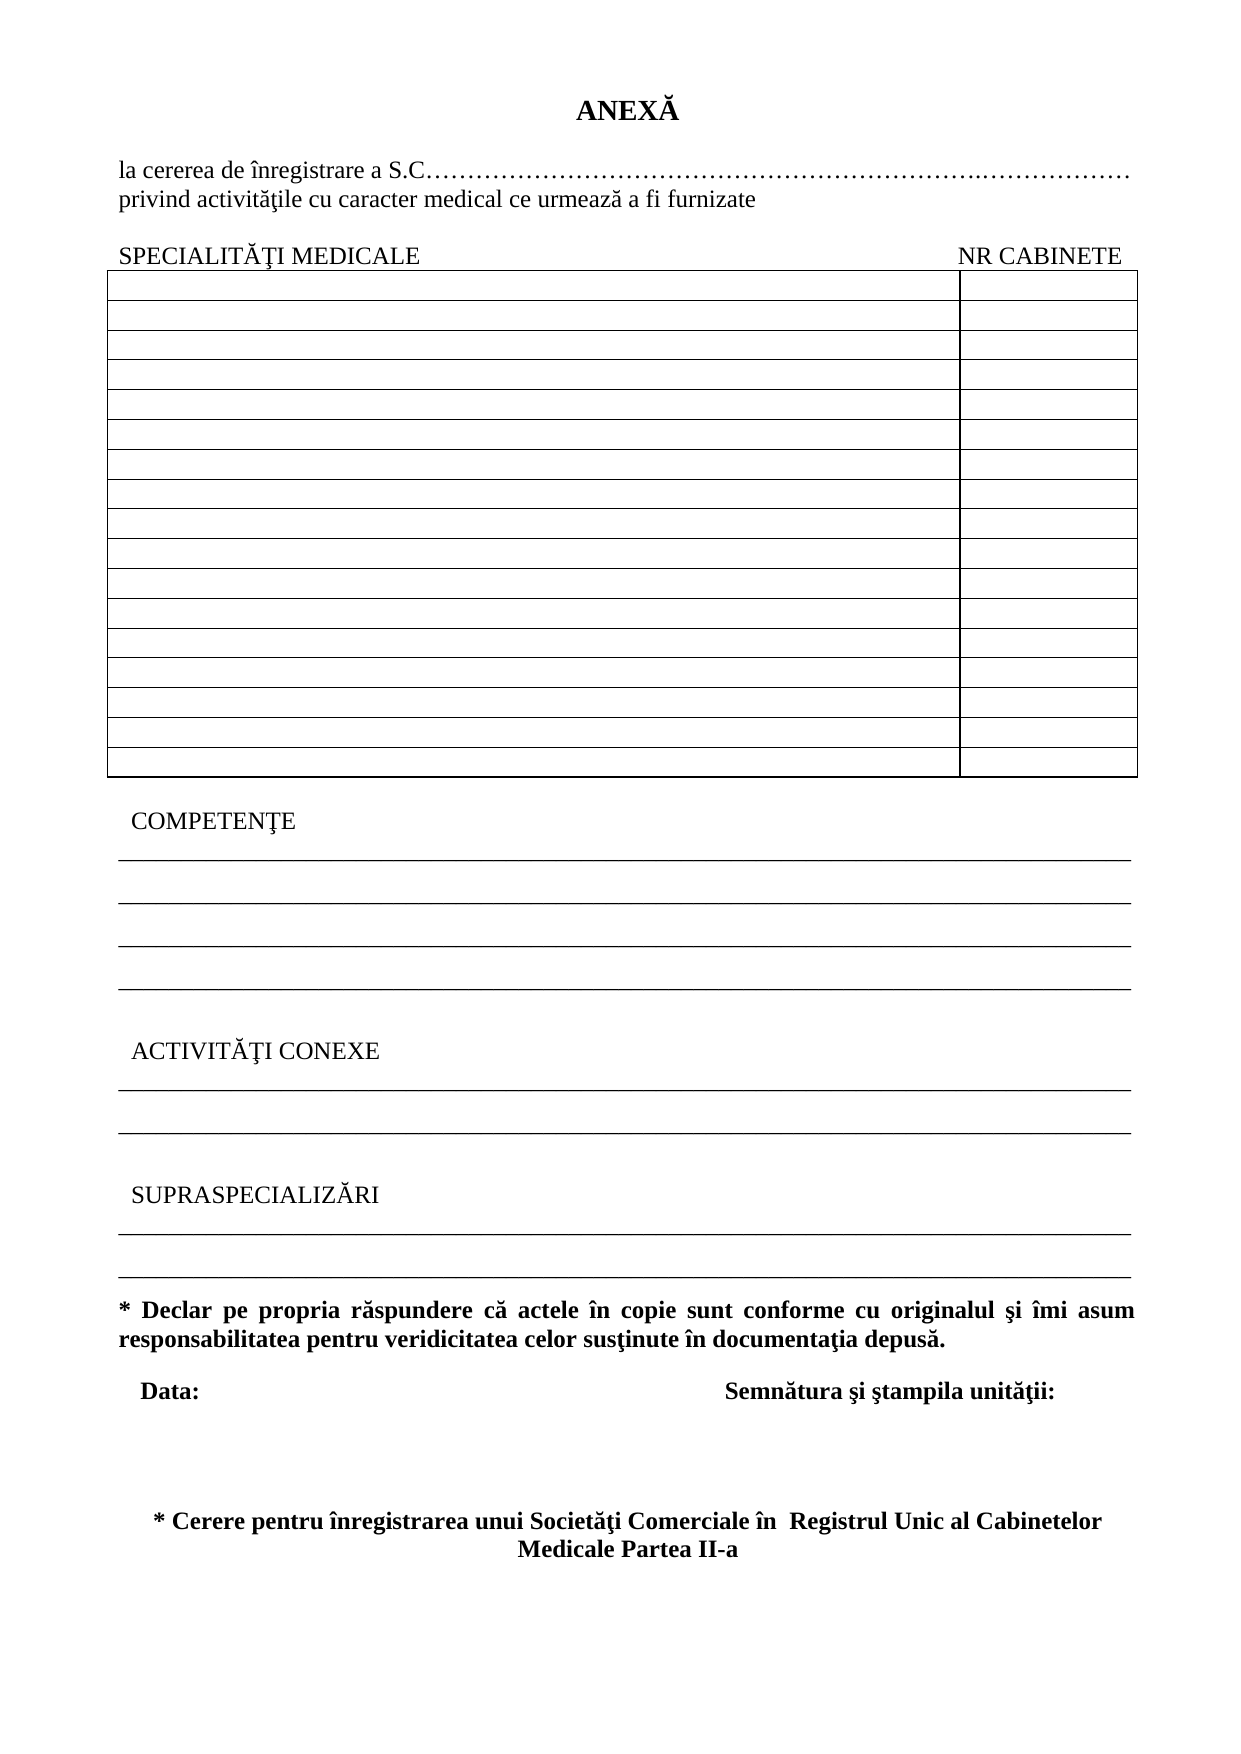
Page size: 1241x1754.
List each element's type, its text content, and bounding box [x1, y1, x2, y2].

table_cell [961, 569, 1137, 598]
table_cell [108, 360, 959, 389]
table_cell [108, 450, 959, 478]
table_cell [108, 688, 959, 717]
text _________________________________________________________________________________ [118, 964, 1137, 993]
text * Cerere pentru înregistrarea unui Societăţi Comerciale în Registrul Unic al Cabinetelor Medicale Partea II-a [118, 1506, 1137, 1563]
text Data: Semnătura şi ştampila unităţii: [118, 1376, 1137, 1405]
table_cell [108, 509, 959, 538]
table_cell [108, 599, 959, 627]
table_cell [961, 658, 1137, 687]
table_cell [108, 480, 959, 508]
text SPECIALITĂŢI MEDICALE NR CABINETE [118, 241, 1137, 270]
table_cell [108, 390, 959, 419]
table_cell [961, 360, 1137, 389]
table_cell [108, 629, 959, 657]
table_cell [108, 748, 959, 776]
table_cell [961, 718, 1137, 747]
table_cell [961, 301, 1137, 329]
table_cell [961, 688, 1137, 717]
text la cererea de înregistrare a S.C………………………………………………………….……………… [118, 155, 1137, 184]
text COMPETENŢE [118, 806, 1137, 835]
table_cell [961, 450, 1137, 478]
text _________________________________________________________________________________ [118, 1108, 1137, 1137]
table_cell [961, 539, 1137, 568]
table_cell [108, 658, 959, 687]
table_cell [961, 629, 1137, 657]
table_cell [961, 509, 1137, 538]
text ACTIVITĂŢI CONEXE [118, 1036, 1137, 1065]
table_header [961, 271, 1137, 300]
text privind activităţile cu caracter medical ce urmează a fi furnizate [118, 184, 1137, 212]
text _________________________________________________________________________________ [118, 921, 1137, 950]
table_cell [108, 331, 959, 359]
text SUPRASPECIALIZĂRI [118, 1180, 1137, 1209]
table_cell [108, 539, 959, 568]
text _________________________________________________________________________________ [118, 878, 1137, 907]
table_cell [961, 480, 1137, 508]
table_header [108, 271, 959, 300]
text _________________________________________________________________________________ [118, 1065, 1137, 1094]
text _________________________________________________________________________________ [118, 835, 1137, 864]
table_cell [961, 331, 1137, 359]
table_cell [108, 569, 959, 598]
text * Declar pe propria răspundere că actele în copie sunt conforme cu originalul şi îmi asum responsabilitatea pentru veridicitatea celor susţinute în documentaţia depusă. [118, 1295, 1137, 1352]
table_cell [961, 599, 1137, 627]
text ANEXĂ [118, 93, 1137, 126]
table_cell [961, 748, 1137, 776]
table_cell [961, 390, 1137, 419]
text __________________________________________________________________________________________________________________________________________________________________ [118, 1209, 1137, 1281]
table_cell [108, 420, 959, 449]
table_cell [961, 420, 1137, 449]
table_cell [108, 301, 959, 329]
table_cell [108, 718, 959, 747]
